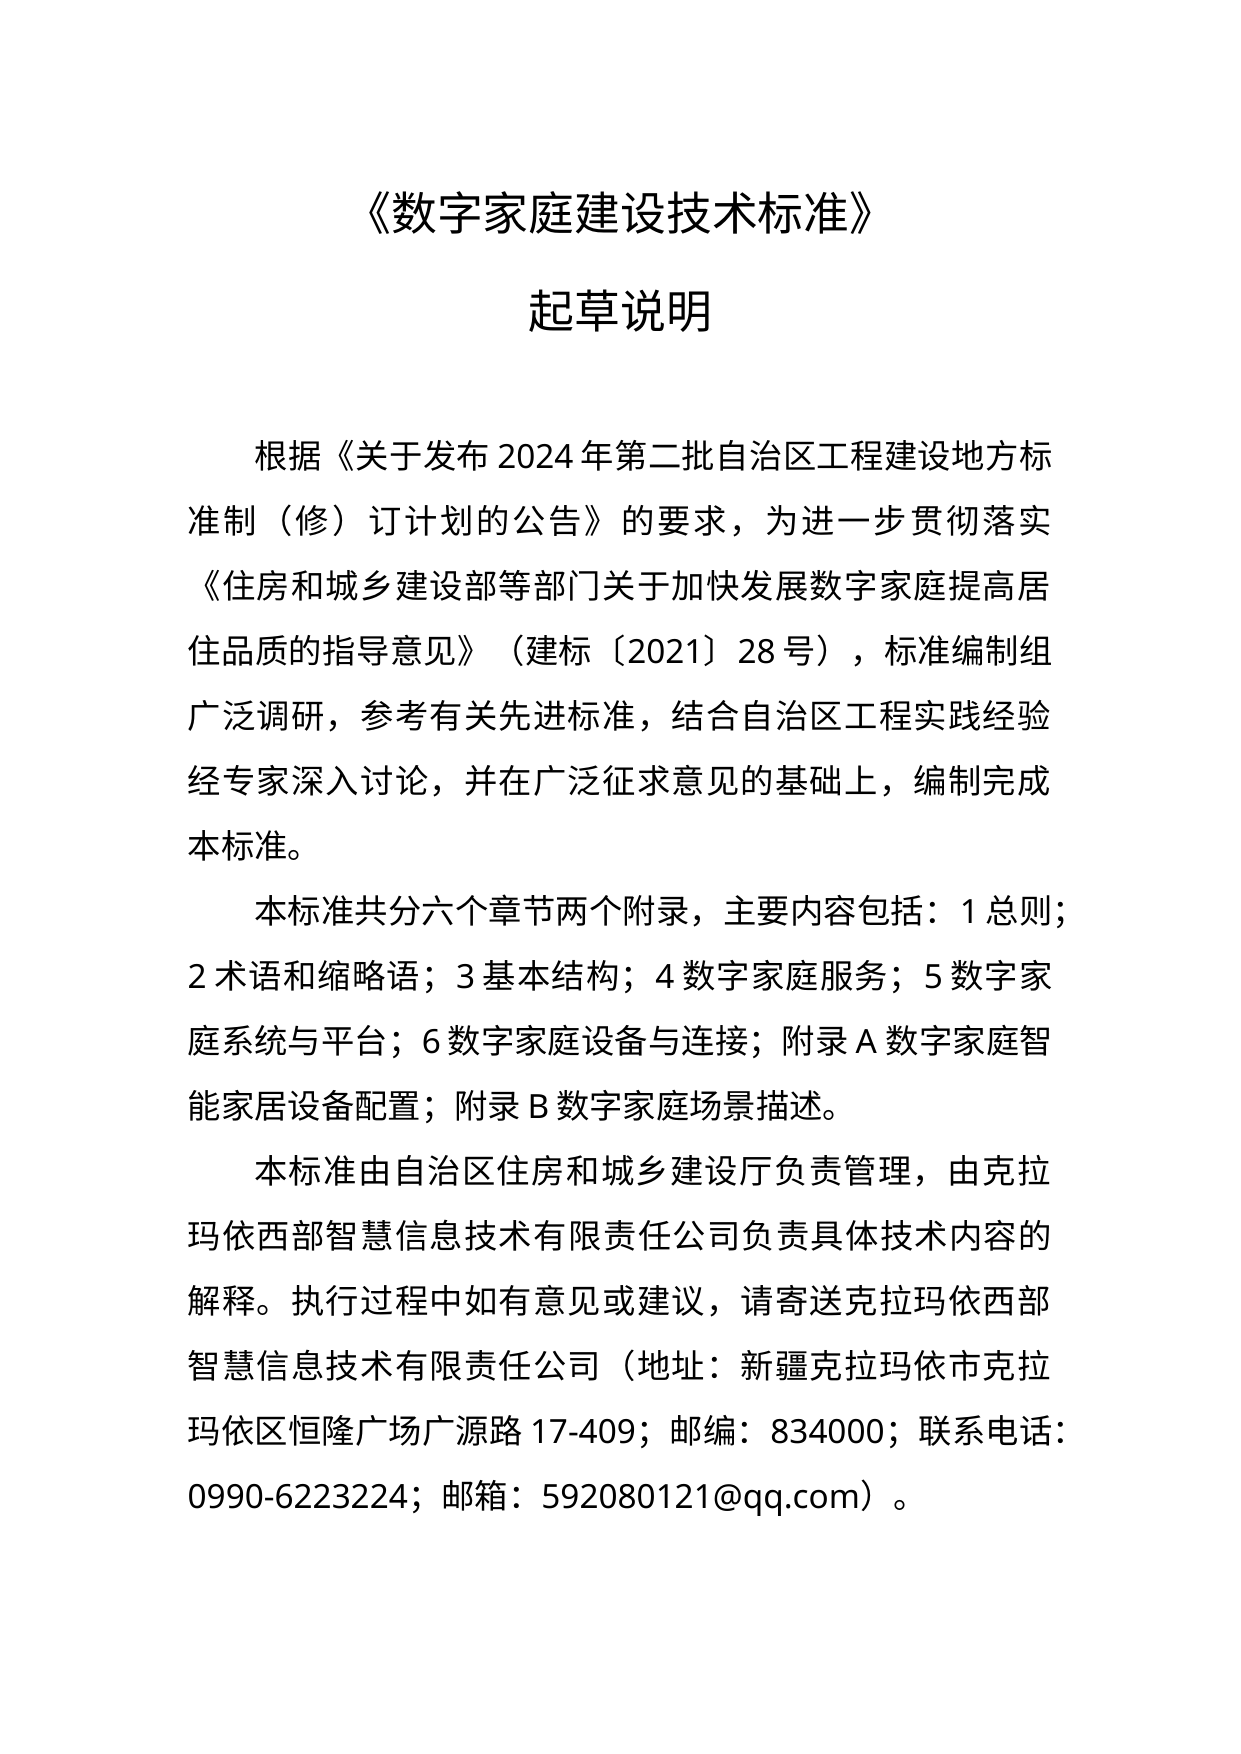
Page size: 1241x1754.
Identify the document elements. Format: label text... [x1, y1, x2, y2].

text 本标准共分六个章节两个附录，主要内容包括：1总则；2术语和缩略语；3基本结构；4数字家庭服务；5数字家庭系统与平台；6数字家庭设备与连接；附录A 数字家庭智能家居设备配置；附录B数字家庭场景描述。 [187, 877, 1053, 1137]
text 《数字家庭建设技术标准》 [187, 162, 1053, 259]
text 起草说明 [187, 259, 1053, 357]
text 本标准由自治区住房和城乡建设厅负责管理，由克拉玛依西部智慧信息技术有限责任公司负责具体技术内容的解释。执行过程中如有意见或建议，请寄送克拉玛依西部智慧信息技术有限责任公司（地址：新疆克拉玛依市克拉玛依区恒隆广场广源路17-409；邮编：834000；联系电话：0990-6223224；邮箱：592080121@qq.com）。 [187, 1137, 1053, 1527]
text 根据《关于发布2024年第二批自治区工程建设地方标准制（修）订计划的公告》的要求，为进一步贯彻落实《住房和城乡建设部等部门关于加快发展数字家庭提高居住品质的指导意见》（建标〔2021〕28号），标准编制组广泛调研，参考有关先进标准，结合自治区工程实践经验，经专家深入讨论，并在广泛征求意见的基础上，编制完成本标准。 [187, 422, 1053, 877]
